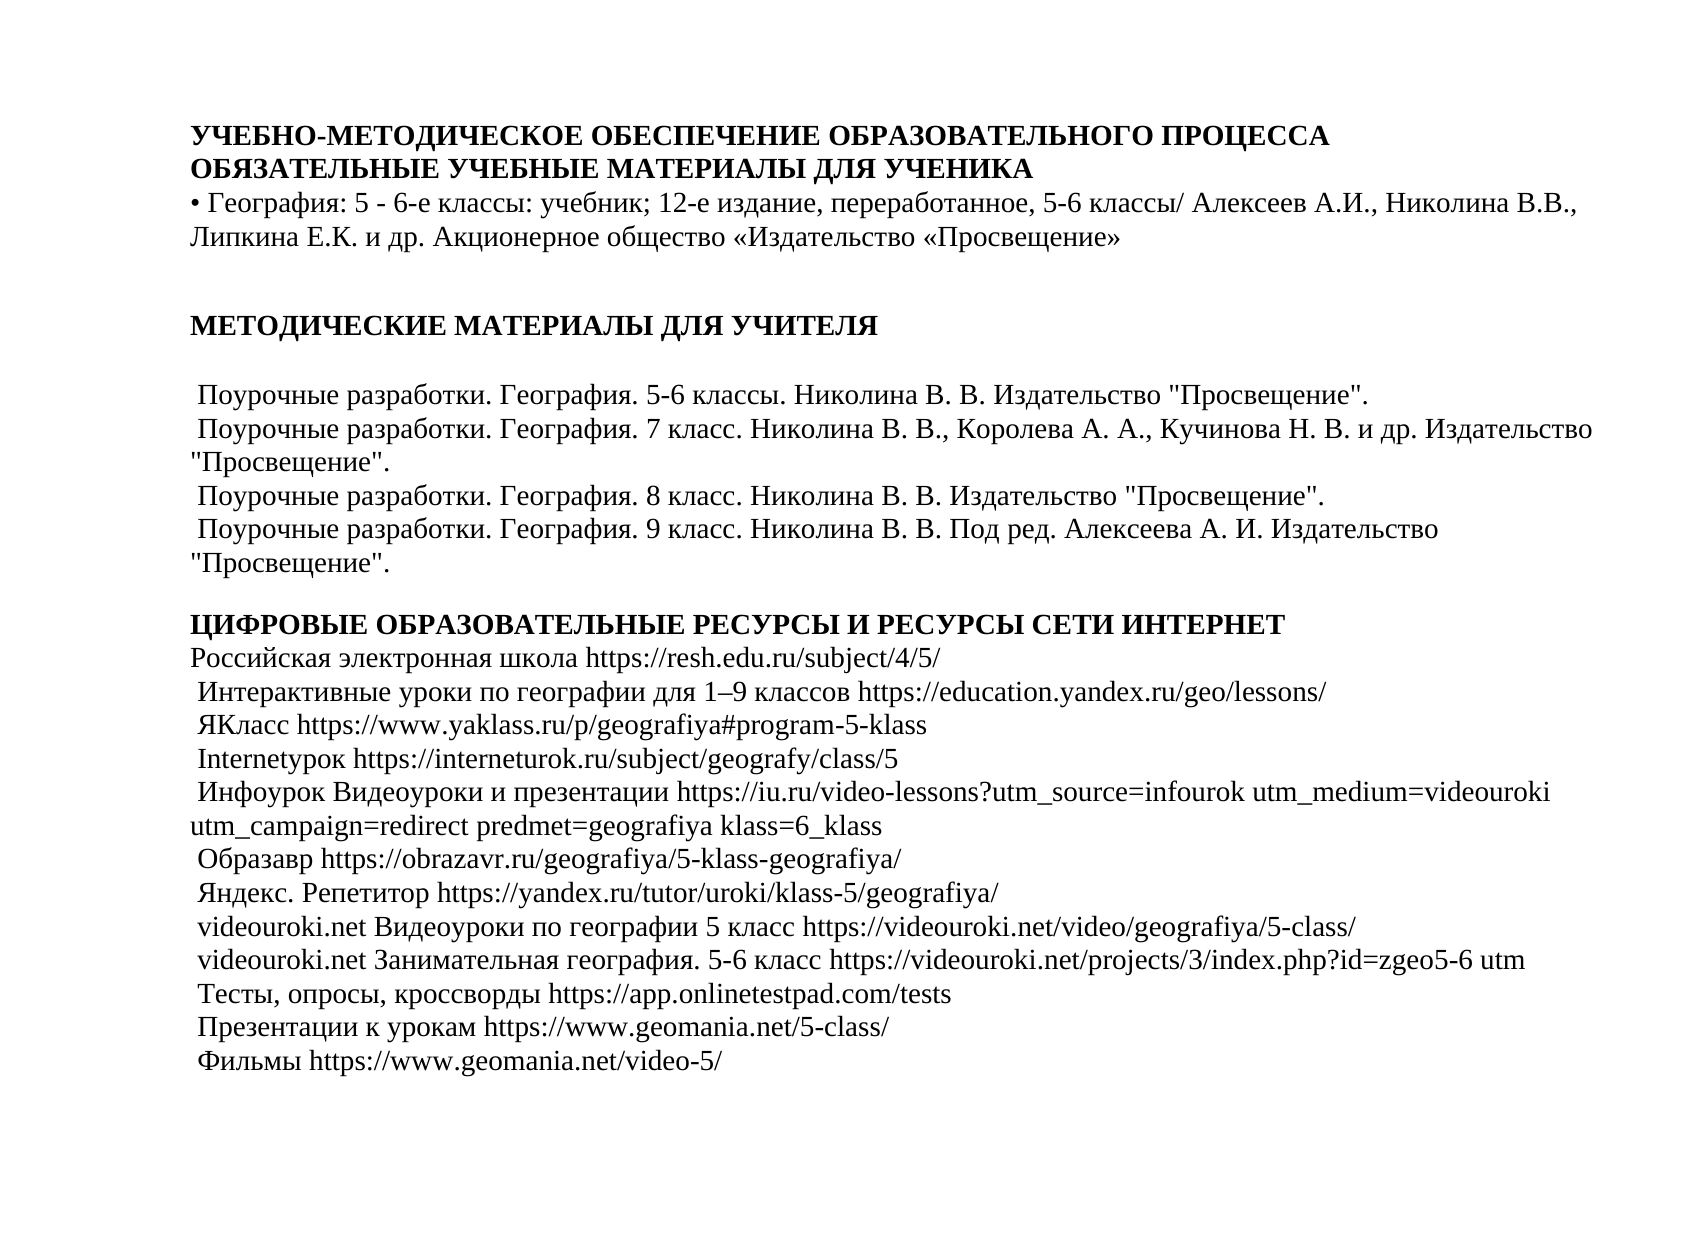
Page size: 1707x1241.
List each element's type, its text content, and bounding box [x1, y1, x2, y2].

text МЕТОДИЧЕСКИЕ МАТЕРИАЛЫ ДЛЯ УЧИТЕЛЯ [190, 308, 1618, 342]
text ЦИФРОВЫЕ ОБРАЗОВАТЕЛЬНЫЕ РЕСУРСЫ И РЕСУРСЫ СЕТИ ИНТЕРНЕТ [190, 607, 1618, 640]
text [190, 640, 1618, 1112]
text УЧЕБНО-МЕТОДИЧЕСКОЕ ОБЕСПЕЧЕНИЕ ОБРАЗОВАТЕЛЬНОГО ПРОЦЕССА [190, 118, 1618, 152]
text Поурочные разработки. География. 5-6 классы. Николина В. В. Издательство "Просвещение". Поурочные разработки. География. 7 класс. Николина В. В., Королева А. А., Кучинова Н. В. и др. Издательство "Просвещение". Поурочные разработки. География. 8 класс. Николина В. В. Издательство "Просвещение". Поурочные разработки. География. 9 класс. Николина В. В. Под ред. Алексеева А. И. Издательство "Просвещение". [190, 342, 1618, 579]
text ОБЯЗАТЕЛЬНЫЕ УЧЕБНЫЕ МАТЕРИАЛЫ ДЛЯ УЧЕНИКА [190, 152, 1618, 185]
text • География: 5 - 6-е классы: учебник; 12-е издание, переработанное, 5-6 классы/ Алексеев А.И., Николина В.В., Липкина Е.К. и др. Акционерное общество «Издательство «Просвещение» [190, 185, 1618, 252]
